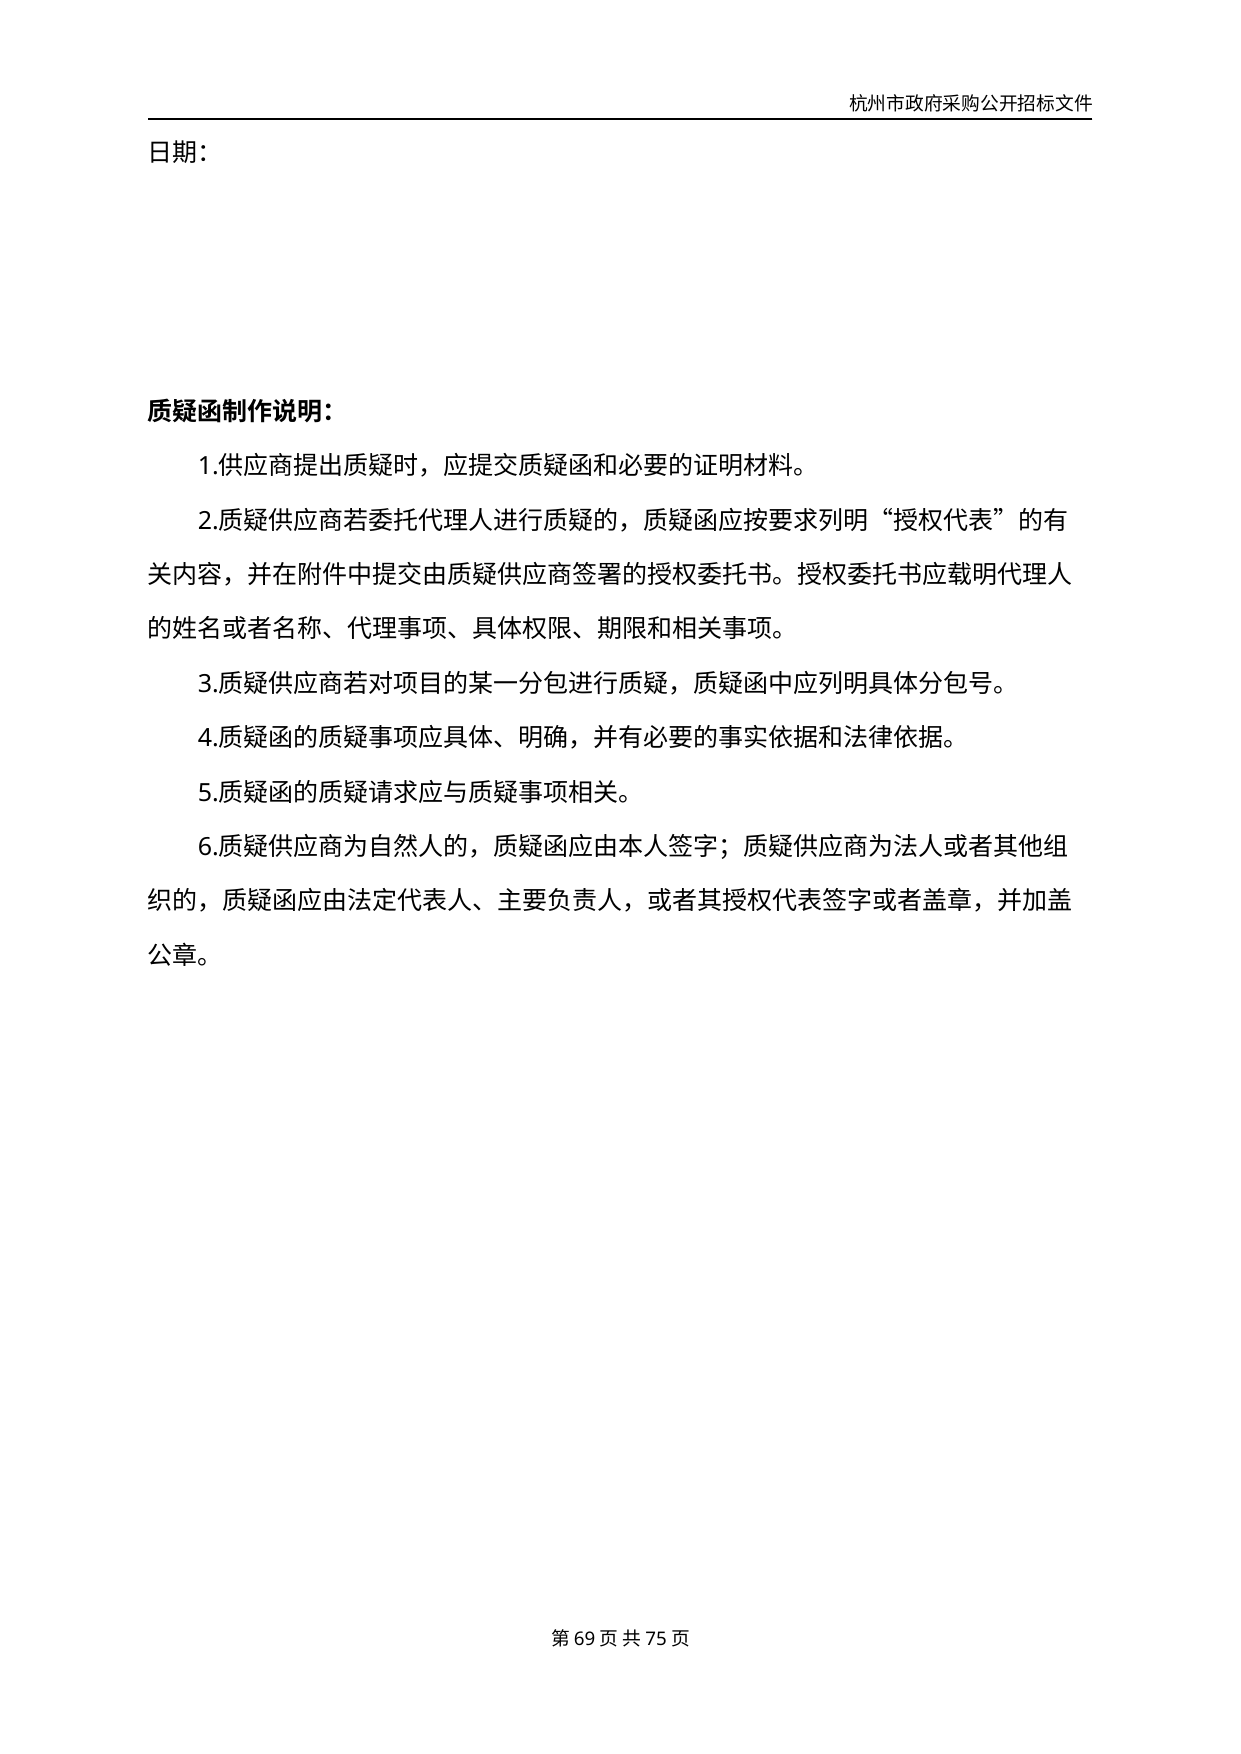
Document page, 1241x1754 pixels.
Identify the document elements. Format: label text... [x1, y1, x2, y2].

text 3.质疑供应商若对项目的某一分包进行质疑，质疑函中应列明具体分包号。 [148, 663, 1092, 699]
text 2.质疑供应商若委托代理人进行质疑的，质疑函应按要求列明“授权代表”的有关内容，并在附件中提交由质疑供应商签署的授权委托书。授权委托书应载明代理人的姓名或者名称、代理事项、具体权限、期限和相关事项。 [148, 500, 1092, 645]
text 5.质疑函的质疑请求应与质疑事项相关。 [148, 772, 1092, 808]
text 质疑函制作说明： [148, 391, 1092, 428]
text 6.质疑供应商为自然人的，质疑函应由本人签字；质疑供应商为法人或者其他组织的，质疑函应由法定代表人、主要负责人，或者其授权代表签字或者盖章，并加盖公章。 [148, 826, 1092, 971]
text 日期： [148, 133, 1092, 169]
text 1.供应商提出质疑时，应提交质疑函和必要的证明材料。 [148, 446, 1092, 482]
text 4.质疑函的质疑事项应具体、明确，并有必要的事实依据和法律依据。 [148, 718, 1092, 754]
